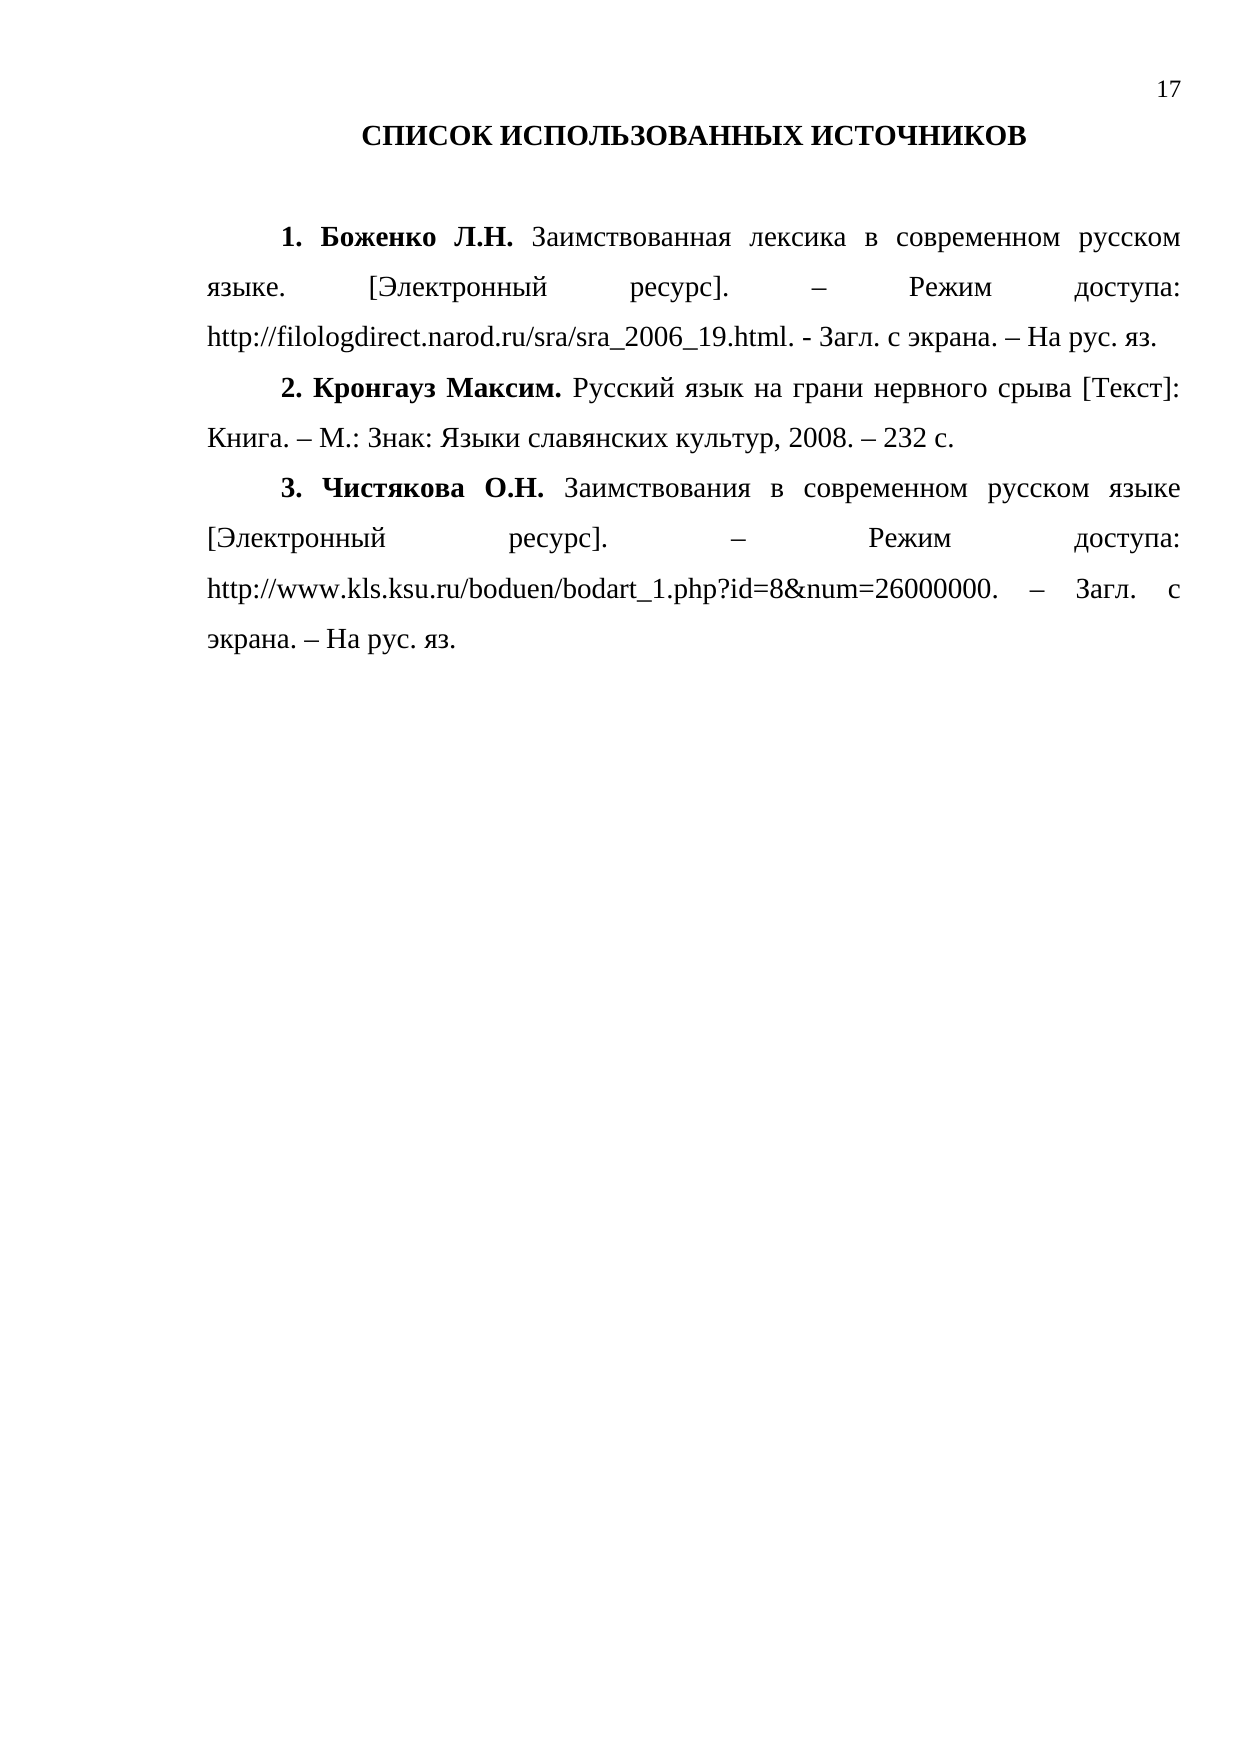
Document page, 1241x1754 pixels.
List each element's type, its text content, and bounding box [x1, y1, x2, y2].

text 3. Чистякова О.Н. Заимствования в современном русском языке [Электронный ресурс]. – Режим доступа: http://www.kls.ksu.ru/boduen/bodart_1.php?id=8&num=26000000. – Загл. с экрана. – На рус. яз. [207, 470, 1181, 655]
text 2. Кронгауз Максим. Русский язык на грани нервного срыва [Текст]: Книга. – М.: Знак: Языки славянских культур, 2008. – 232 с. [207, 370, 1181, 453]
text 1. Боженко Л.Н. Заимствованная лексика в современном русском языке. [Электронный ресурс]. – Режим доступа: http://filologdirect.narod.ru/sra/sra_2006_19.html. - Загл. с экрана. – На рус. яз. [207, 219, 1181, 353]
text СПИСОК ИСПОЛЬЗОВАННЫХ ИСТОЧНИКОВ [207, 118, 1181, 152]
